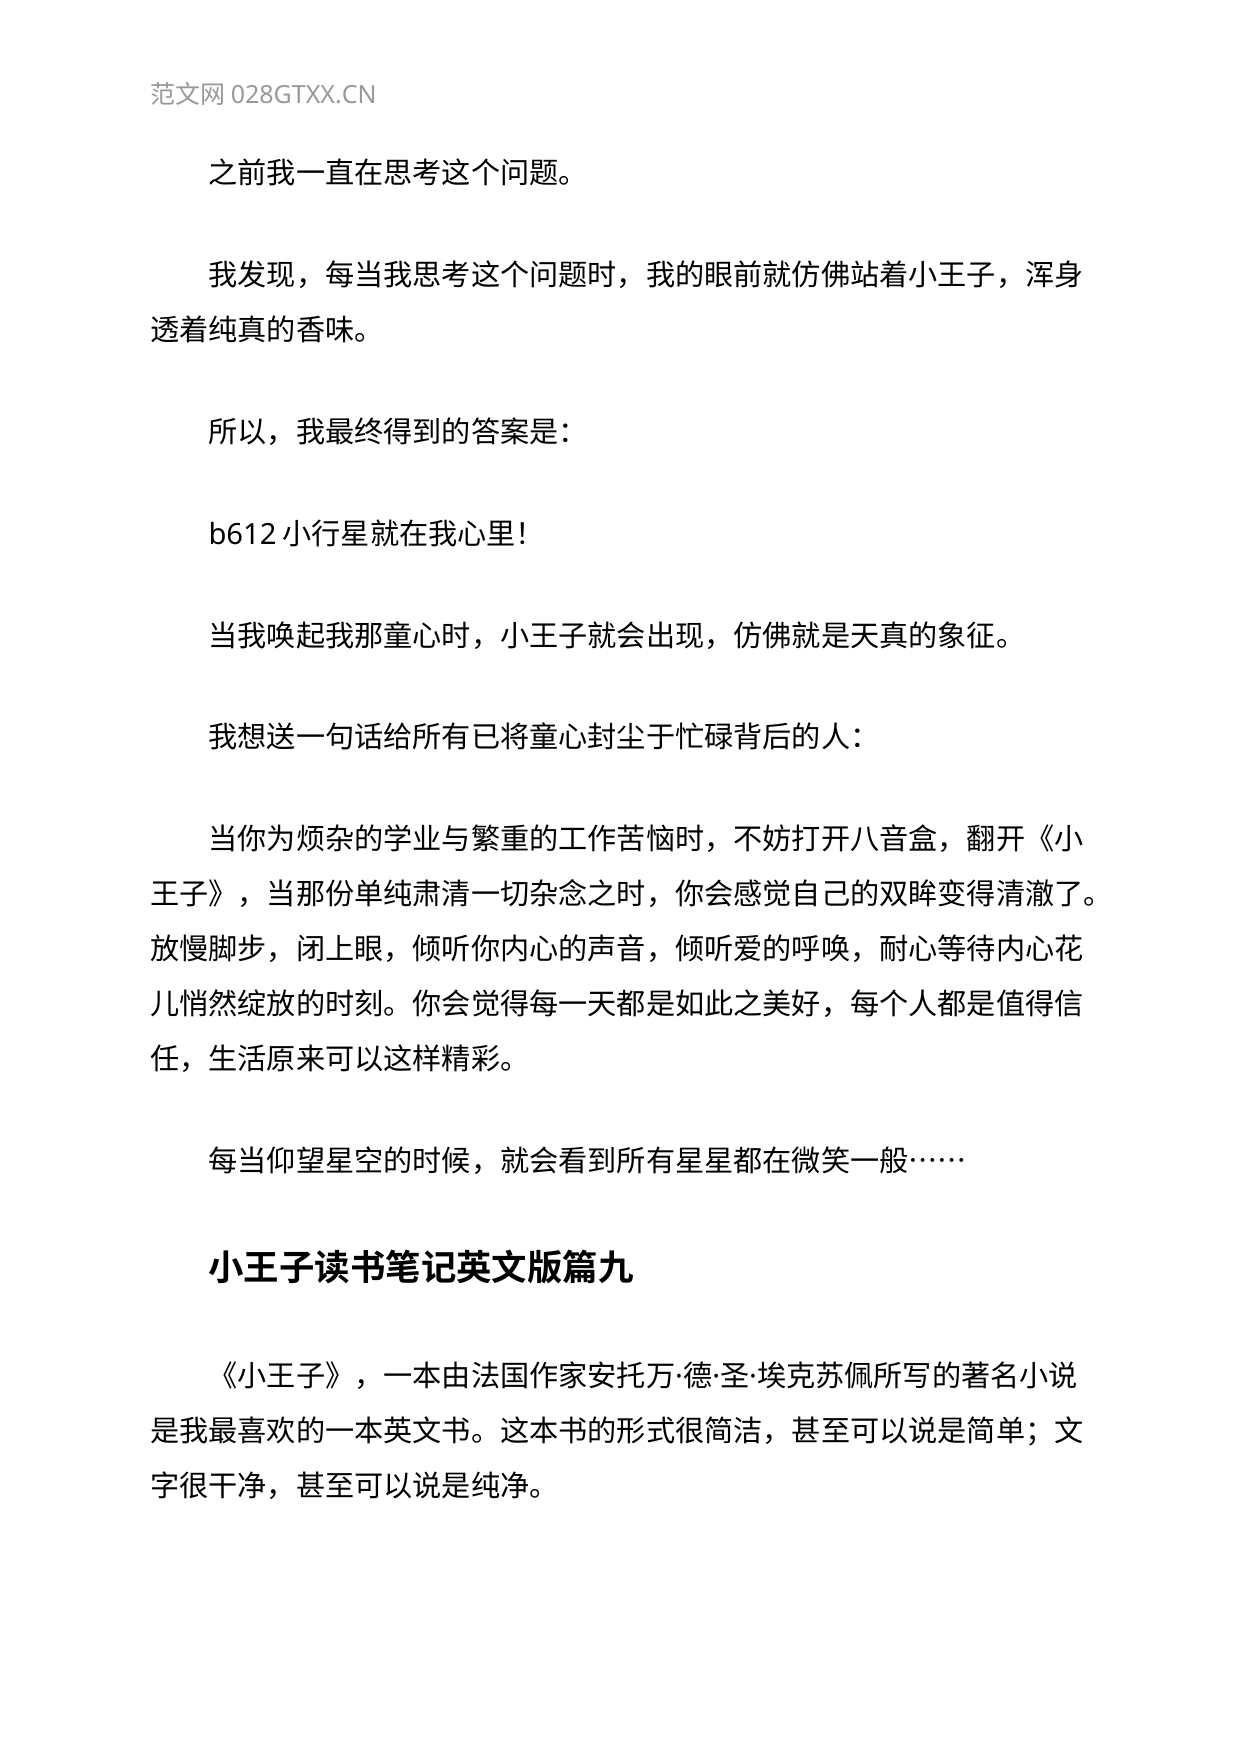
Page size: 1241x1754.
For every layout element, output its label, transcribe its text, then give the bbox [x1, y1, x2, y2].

text 小王子读书笔记英文版篇九 [150, 1239, 1090, 1290]
text 《小王子》，一本由法国作家安托万·德·圣·埃克苏佩所写的著名小说是我最喜欢的一本英文书。这本书的形式很简洁，甚至可以说是简单；文字很干净，甚至可以说是纯净。 [150, 1352, 1090, 1504]
text 我发现，每当我思考这个问题时，我的眼前就仿佛站着小王子，浑身透着纯真的香味。 [150, 252, 1090, 349]
text 当你为烦杂的学业与繁重的工作苦恼时，不妨打开八音盒，翻开《小王子》，当那份单纯肃清一切杂念之时，你会感觉自己的双眸变得清澈了。放慢脚步，闭上眼，倾听你内心的声音，倾听爱的呼唤，耐心等待内心花儿悄然绽放的时刻。你会觉得每一天都是如此之美好，每个人都是值得信任，生活原来可以这样精彩。 [150, 816, 1090, 1078]
text 当我唤起我那童心时，小王子就会出现，仿佛就是天真的象征。 [150, 612, 1090, 654]
text 我想送一句话给所有已将童心封尘于忙碌背后的人： [150, 714, 1090, 756]
text b612小行星就在我心里！ [150, 510, 1090, 553]
text 每当仰望星空的时候，就会看到所有星星都在微笑一般…… [150, 1137, 1090, 1179]
text 所以，我最终得到的答案是： [150, 408, 1090, 451]
text 之前我一直在思考这个问题。 [150, 150, 1090, 192]
